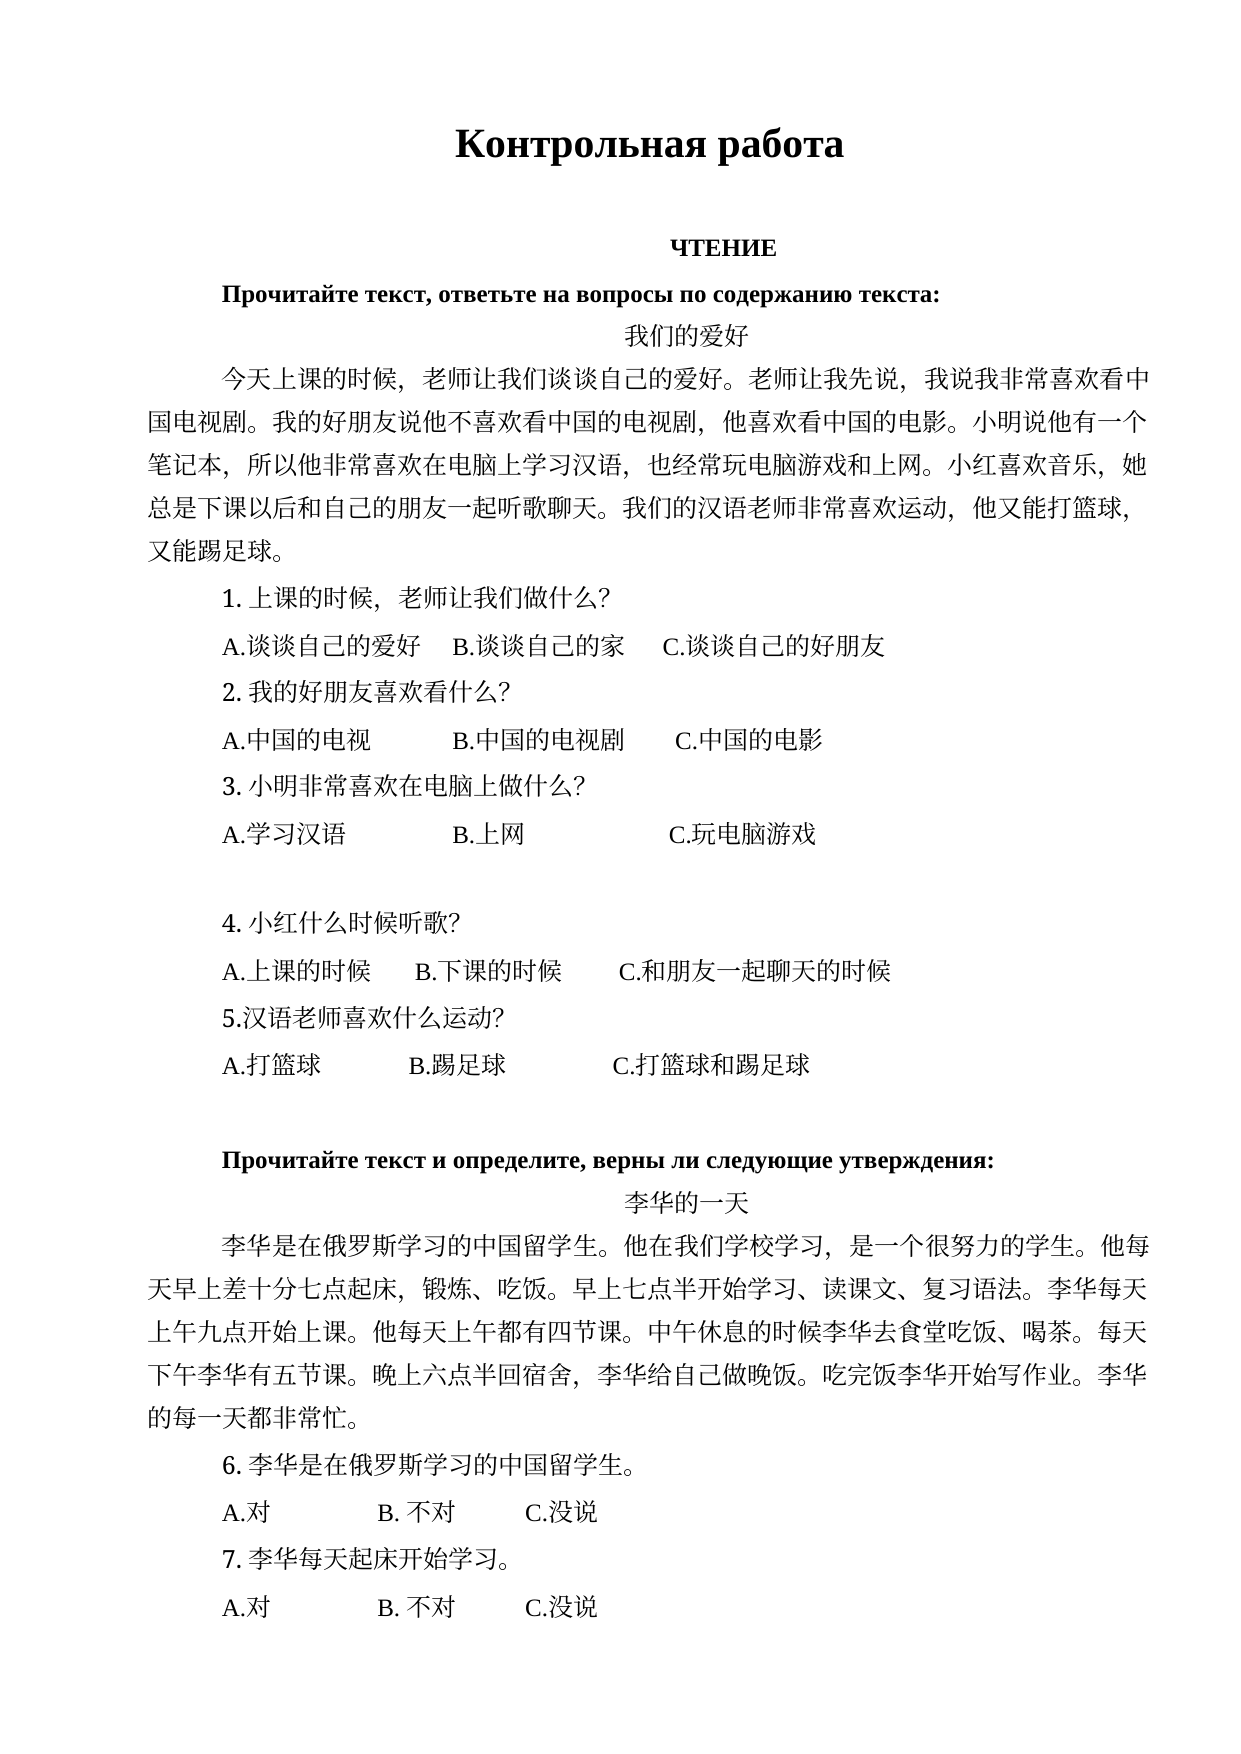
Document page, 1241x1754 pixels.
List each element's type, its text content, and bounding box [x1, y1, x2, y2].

text A.中国的电视 B.中国的电视剧 C.中国的电影 [148, 726, 1152, 754]
text A.学习汉语 B.上网 C.玩电脑游戏 [148, 820, 1152, 849]
text 2. 我的好朋友喜欢看什么？ [148, 675, 1152, 709]
text 5.汉语老师喜欢什么运动？ [148, 1000, 1152, 1034]
text A.对 B. 不对 C.没说 [178, 1498, 1152, 1527]
text 今天上课的时候，老师让我们谈谈自己的爱好。老师让我先说，我说我非常喜欢看中国电视剧。我的好朋友说他不喜欢看中国的电视剧，他喜欢看中国的电影。小明说他有一个笔记本，所以他非常喜欢在电脑上学习汉语，也经常玩电脑游戏和上网。小红喜欢音乐，她总是下课以后和自己的朋友一起听歌聊天。我们的汉语老师非常喜欢运动，他又能打篮球，又能踢足球。 [148, 365, 1152, 566]
text Прочитайте текст, ответьте на вопросы по содержанию текста: [148, 279, 1152, 307]
text 6. 李华是在俄罗斯学习的中国留学生。 [178, 1447, 1152, 1481]
text A.打篮球 B.踢足球 C.打篮球和踢足球 [148, 1051, 1152, 1080]
text 4. 小红什么时候听歌？ [148, 906, 1152, 940]
text 李华的一天 [148, 1189, 1152, 1217]
text A.上课的时候 B.下课的时候 C.和朋友一起聊天的时候 [148, 957, 1152, 986]
text A.对 B. 不对 C.没说 [178, 1593, 1152, 1621]
text 我们的爱好 [148, 322, 1152, 351]
text Контрольная работа [148, 118, 1152, 166]
text ЧТЕНИЕ [148, 233, 1152, 262]
text Прочитайте текст и определите, верны ли следующие утверждения: [148, 1146, 1152, 1174]
text 1. 上课的时候，老师让我们做什么？ [148, 581, 1152, 614]
text 7. 李华每天起床开始学习。 [148, 1542, 1152, 1576]
text 李华是在俄罗斯学习的中国留学生。他在我们学校学习，是一个很努力的学生。他每天早上差十分七点起床，锻炼、吃饭。早上七点半开始学习、读课文、复习语法。李华每天上午九点开始上课。他每天上午都有四节课。中午休息的时候李华去食堂吃饭、喝茶。每天下午李华有五节课。晚上六点半回宿舍，李华给自己做晚饭。吃完饭李华开始写作业。李华的每一天都非常忙。 [148, 1232, 1152, 1433]
text 3. 小明非常喜欢在电脑上做什么？ [148, 769, 1152, 803]
text A.谈谈自己的爱好 B.谈谈自己的家 C.谈谈自己的好朋友 [148, 632, 1152, 660]
